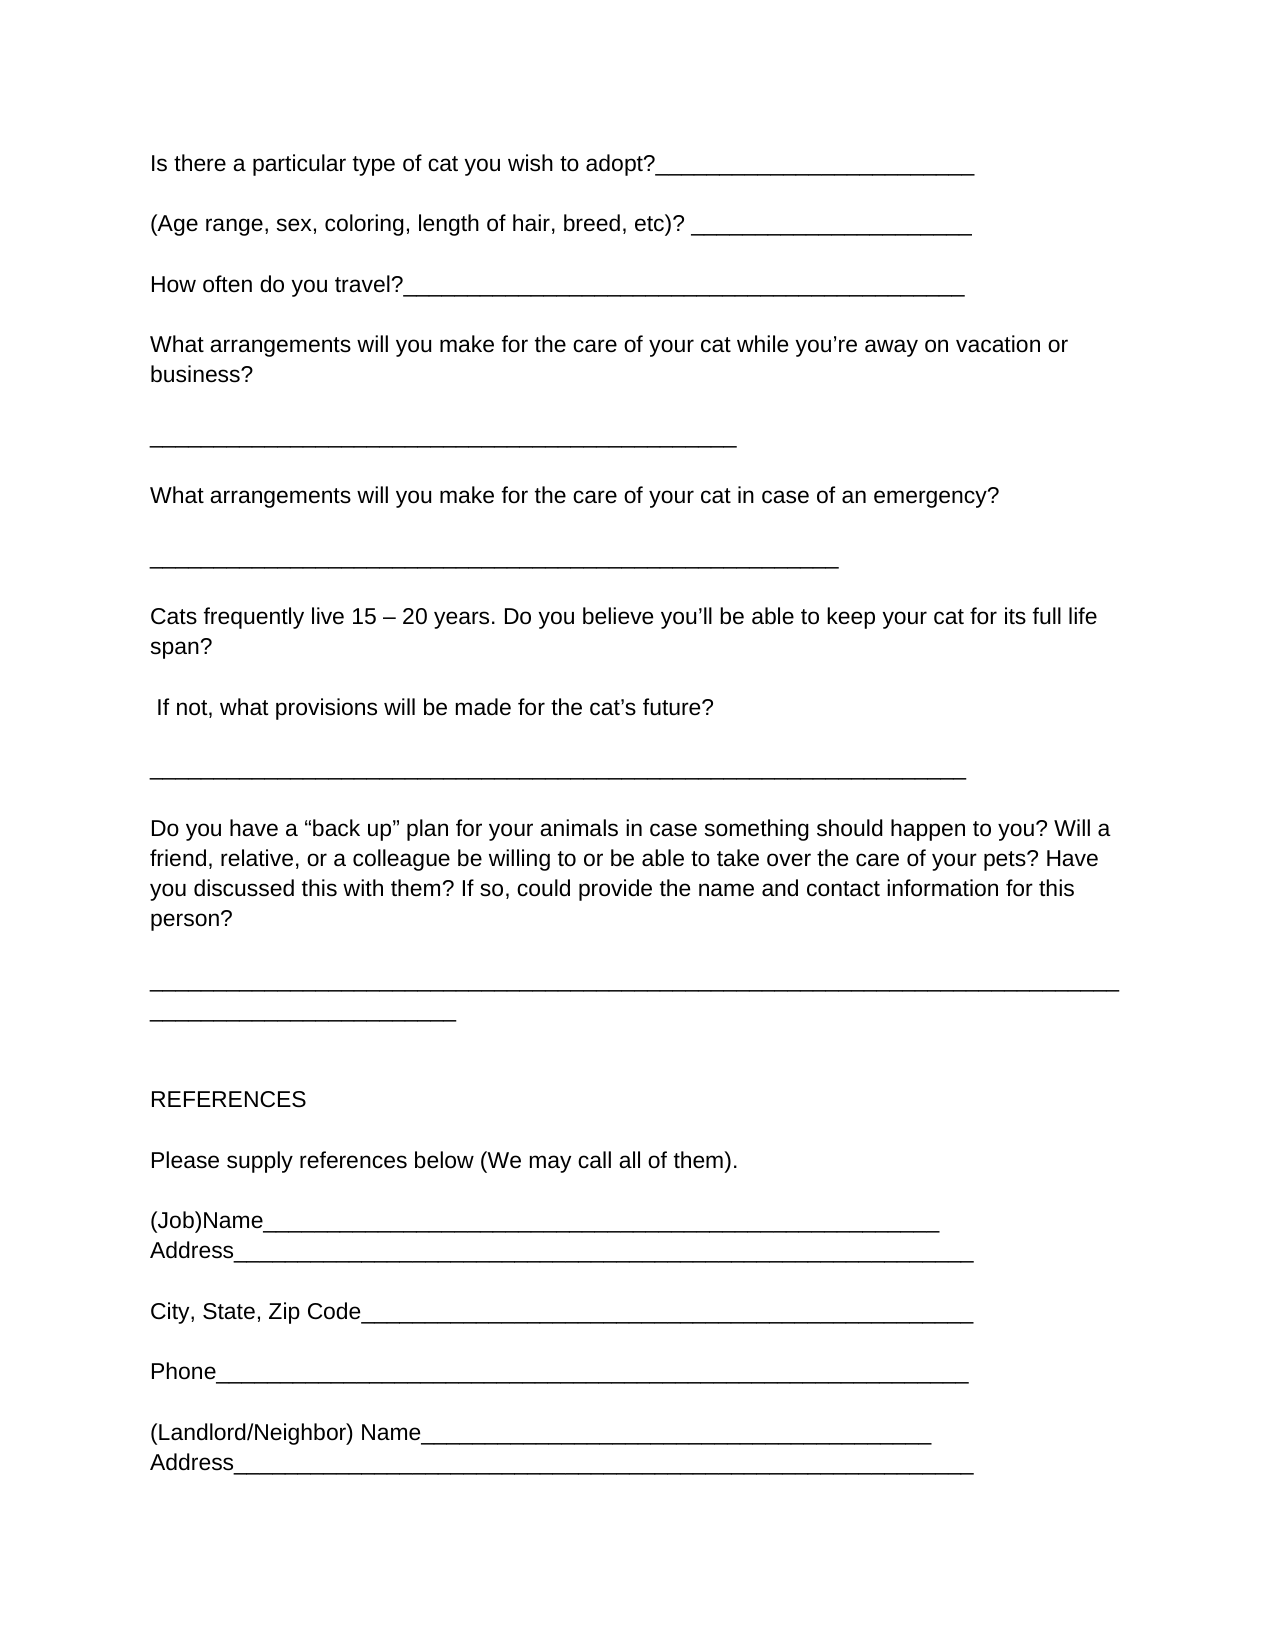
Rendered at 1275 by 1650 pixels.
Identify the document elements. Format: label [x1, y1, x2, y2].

text [150, 150, 1125, 1475]
